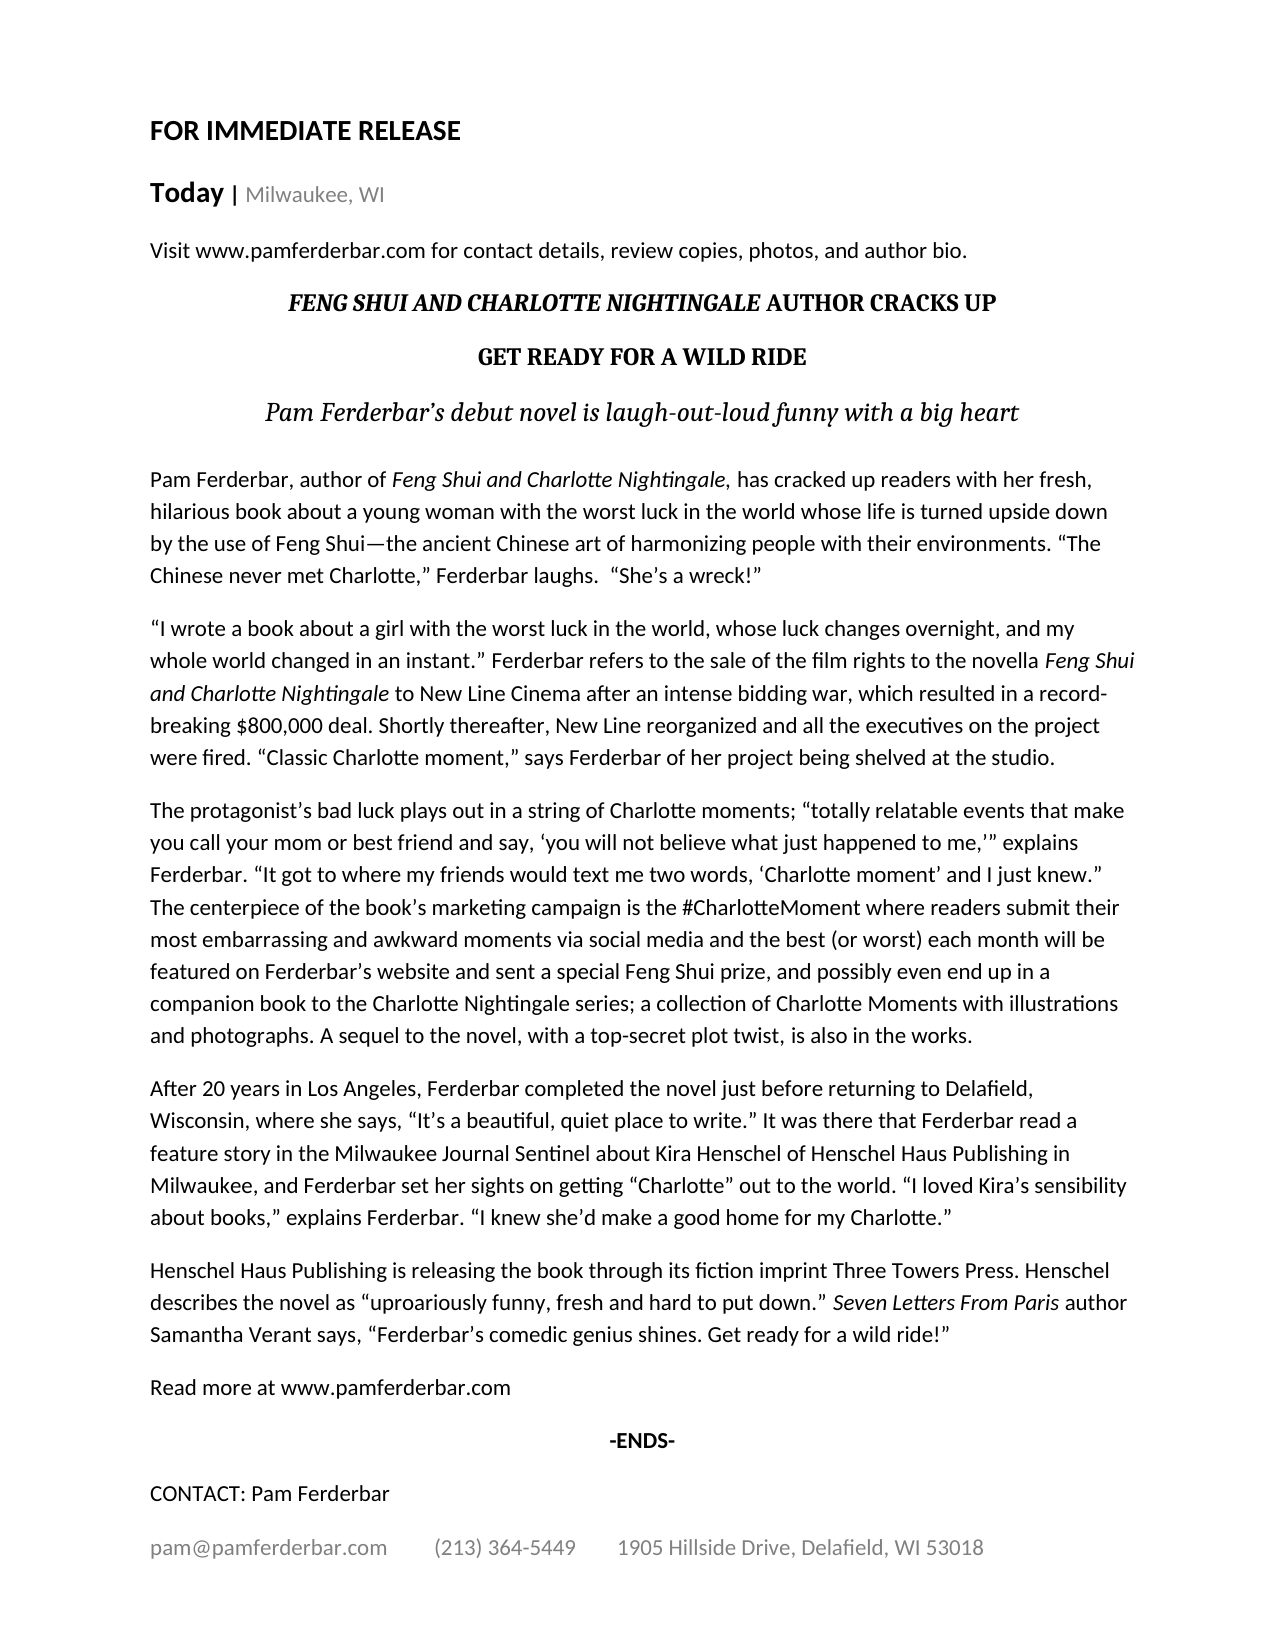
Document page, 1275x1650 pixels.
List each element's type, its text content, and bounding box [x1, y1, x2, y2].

text Henschel Haus Publishing is releasing the book through its fiction imprint Three Towers Press. Henschel describes the novel as “uproariously funny, fresh and hard to put down.” Seven Letters From Paris author Samantha Verant says, “Ferderbar’s comedic genius shines. Get ready for a wild ride!” [150, 1256, 1134, 1348]
text “I wrote a book about a girl with the worst luck in the world, whose luck changes overnight, and my whole world changed in an instant.” Ferderbar refers to the sale of the film rights to the novella Feng Shui and Charlotte Nightingale to New Line Cinema after an intense bidding war, which resulted in a record-breaking $800,000 deal. Shortly thereafter, New Line reorganized and all the executives on the project were fired. “Classic Charlotte moment,” says Ferderbar of her project being shelved at the studio. [150, 614, 1134, 771]
text The protagonist’s bad luck plays out in a string of Charlotte moments; “totally relatable events that make you call your mom or best friend and say, ‘you will not believe what just happened to me,’” explains Ferderbar. “It got to where my friends would text me two words, ‘Charlotte moment’ and I just knew.” The centerpiece of the book’s marketing campaign is the #CharlotteMoment where readers submit their most embarrassing and awkward moments via social media and the best (or worst) each month will be featured on Ferderbar’s website and sent a special Feng Shui prize, and possibly even end up in a companion book to the Charlotte Nightingale series; a collection of Charlotte Moments with illustrations and photographs. A sequel to the novel, with a top-secret plot twist, is also in the works. [150, 796, 1134, 1049]
text Read more at www.pamferderbar.com [150, 1373, 1134, 1402]
text Today | Milwaukee, WI [150, 174, 1134, 210]
text Pam Ferderbar, author of Feng Shui and Charlotte Nightingale, has cracked up readers with her fresh, hilarious book about a young woman with the worst luck in the world whose life is turned upside down by the use of Feng Shui—the ancient Chinese art of harmonizing people with their environments. “The Chinese never met Charlotte,” Ferderbar laughs. “She’s a wreck!” [150, 432, 1134, 589]
text pam@pamferderbar.com (213) 364-5449 1905 Hillside Drive, Delafield, WI 53018 [141, 1533, 1134, 1561]
text Visit www.pamferderbar.com for contact details, review copies, photos, and author bio. [150, 236, 1134, 264]
text -ENDS- [131, 1427, 1153, 1454]
text After 20 years in Los Angeles, Ferderbar completed the novel just before returning to Delafield, Wisconsin, where she says, “It’s a beautiful, quiet place to write.” It was there that Ferderbar read a feature story in the Milwaukee Journal Sentinel about Kira Henschel of Henschel Haus Publishing in Milwaukee, and Ferderbar set her sights on getting “Charlotte” out to the world. “I loved Kira’s sensibility about books,” explains Ferderbar. “I knew she’d make a good home for my Charlotte.” [150, 1074, 1134, 1231]
text get ready for a wild ride [150, 343, 1134, 372]
text CONTACT: Pam Ferderbar [150, 1479, 1134, 1508]
text FOR IMMEDIATE RELEASE [150, 112, 1134, 148]
subtitle Pam Ferderbar’s debut novel is laugh-out-loud funny with a big heart [150, 397, 1134, 428]
text FENG SHUI AND CHARLOTTE NIGHTINGALE author cracks up [150, 289, 1134, 318]
